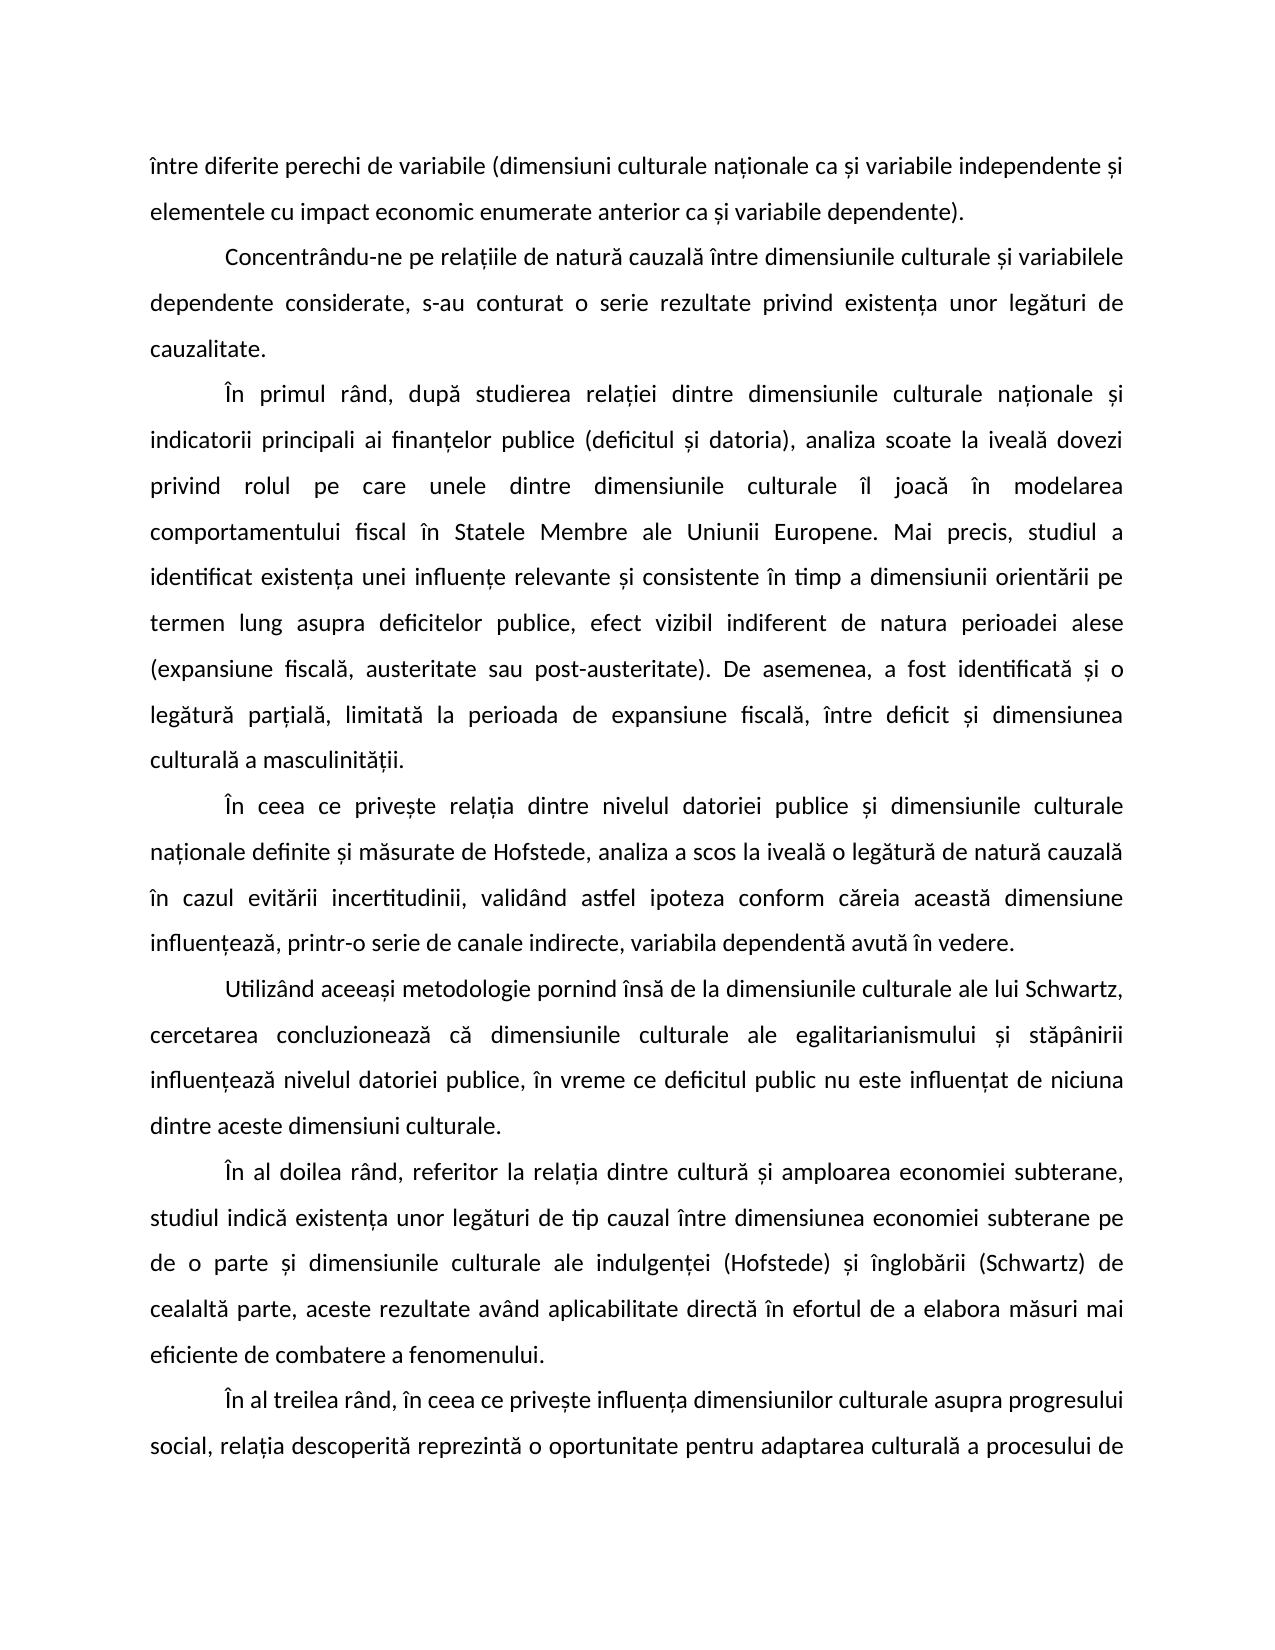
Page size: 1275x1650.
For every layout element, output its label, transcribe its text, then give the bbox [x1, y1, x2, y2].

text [150, 1385, 1125, 1461]
text Concentrându-ne pe relațiile de natură cauzală între dimensiunile culturale și variabilele dependente considerate, s-au conturat o serie rezultate privind existența unor legături de cauzalitate. [150, 241, 1125, 363]
text În primul rând, după studierea relației dintre dimensiunile culturale naționale și indicatorii principali ai finanțelor publice (deficitul și datoria), analiza scoate la iveală dovezi privind rolul pe care unele dintre dimensiunile culturale îl joacă în modelarea comportamentului fiscal în Statele Membre ale Uniunii Europene. Mai precis, studiul a identificat existența unei influențe relevante și consistente în timp a dimensiunii orientării pe termen lung asupra deficitelor publice, efect vizibil indiferent de natura perioadei alese (expansiune fiscală, austeritate sau post-austeritate). De asemenea, a fost identificată și o legătură parțială, limitată la perioada de expansiune fiscală, între deficit și dimensiunea culturală a masculinității. [150, 379, 1125, 775]
text Utilizând aceeași metodologie pornind însă de la dimensiunile culturale ale lui Schwartz, cercetarea concluzionează că dimensiunile culturale ale egalitarianismului și stăpânirii influențează nivelul datoriei publice, în vreme ce deficitul public nu este influențat de niciuna dintre aceste dimensiuni culturale. [150, 973, 1125, 1141]
text În al doilea rând, referitor la relația dintre cultură și amploarea economiei subterane, studiul indică existența unor legături de tip cauzal între dimensiunea economiei subterane pe de o parte și dimensiunile culturale ale indulgenței (Hofstede) și înglobării (Schwartz) de cealaltă parte, aceste rezultate având aplicabilitate directă în efortul de a elabora măsuri mai eficiente de combatere a fenomenului. [150, 1156, 1125, 1369]
text În ceea ce privește relația dintre nivelul datoriei publice și dimensiunile culturale naționale definite și măsurate de Hofstede, analiza a scos la iveală o legătură de natură cauzală în cazul evitării incertitudinii, validând astfel ipoteza conform căreia această dimensiune influențează, printr-o serie de canale indirecte, variabila dependentă avută în vedere. [150, 790, 1125, 958]
